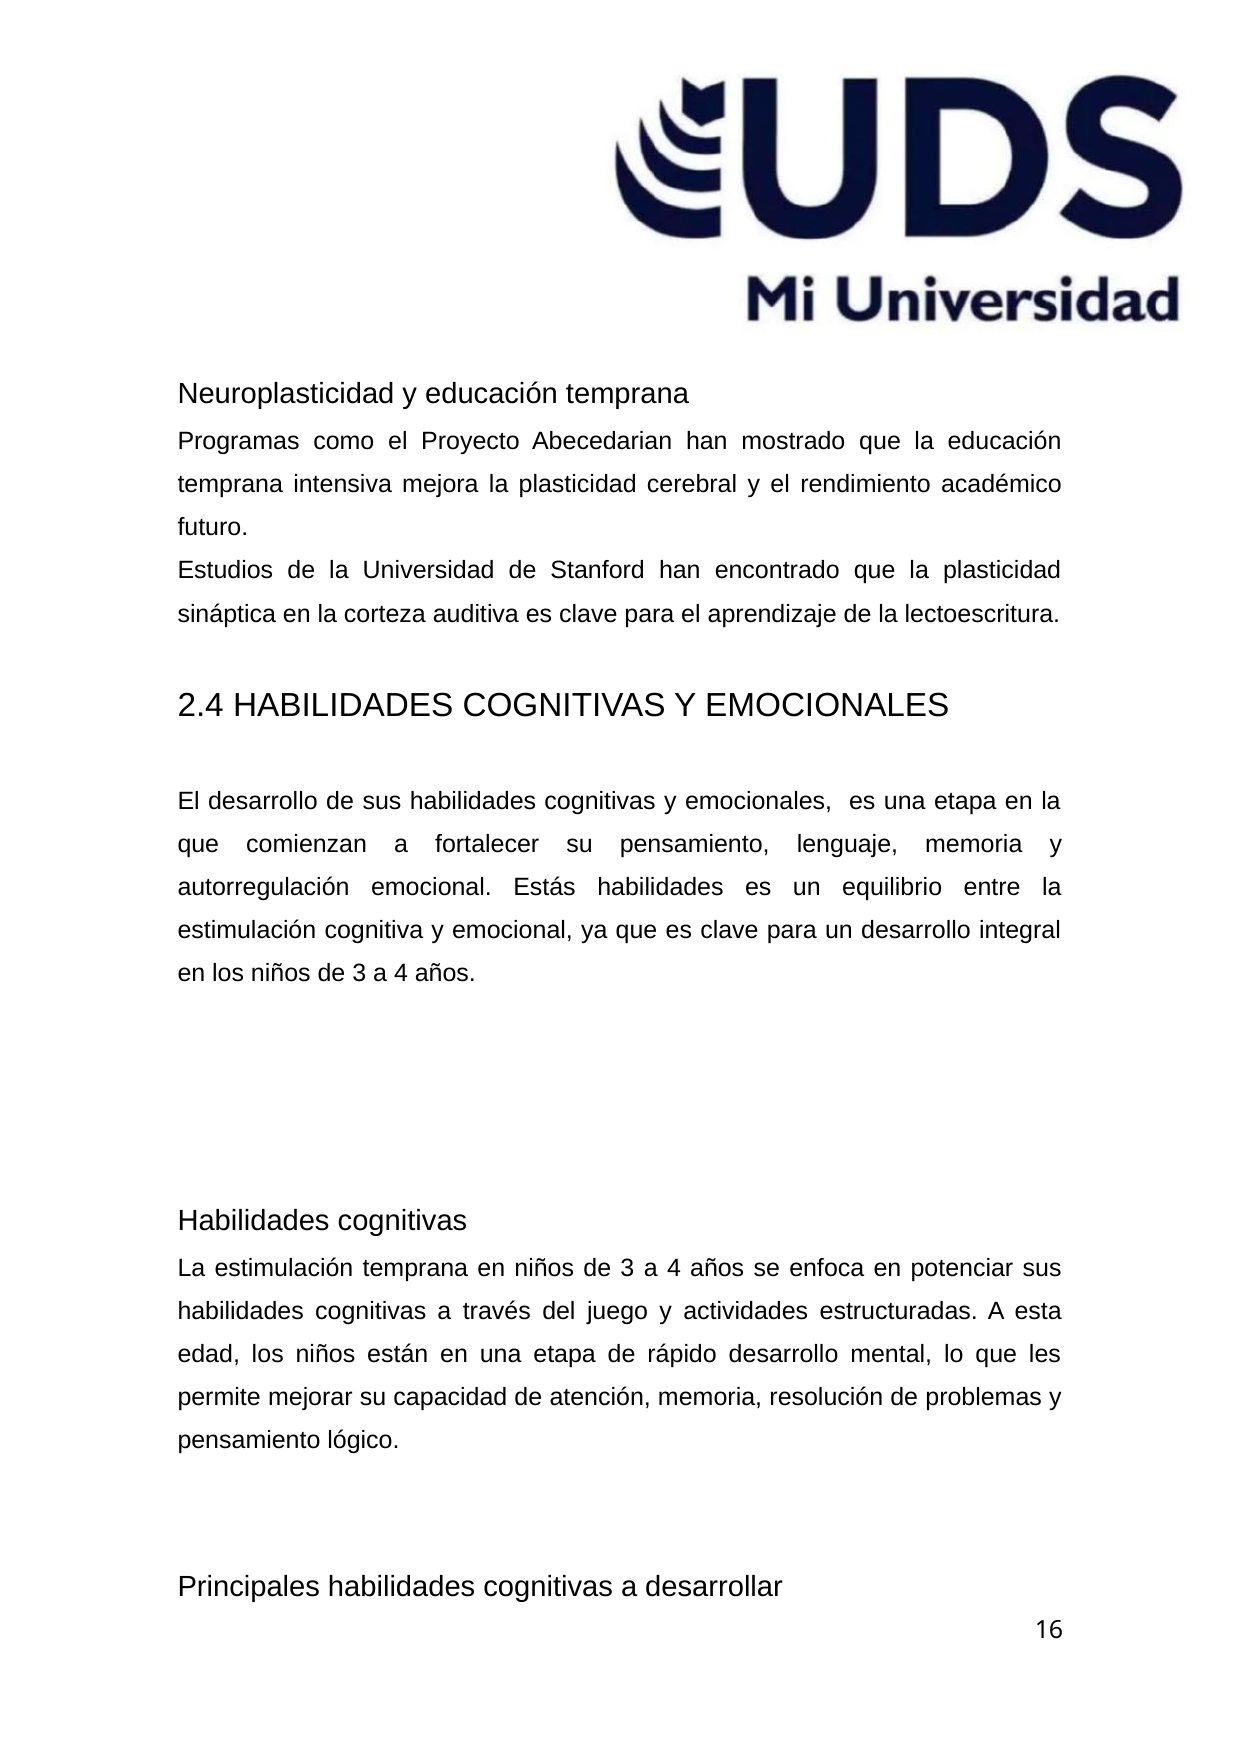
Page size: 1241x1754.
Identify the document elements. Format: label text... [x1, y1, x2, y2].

text El desarrollo de sus habilidades cognitivas y emocionales, es una etapa en la que comienzan a fortalecer su pensamiento, lenguaje, memoria y autorregulación emocional. Estás habilidades es un equilibrio entre la estimulación cognitiva y emocional, ya que es clave para un desarrollo integral en los niños de 3 a 4 años. [177, 786, 1063, 987]
text Estudios de la Universidad de Stanford han encontrado que la plasticidad sináptica en la corteza auditiva es clave para el aprendizaje de la lectoescritura. [177, 556, 1063, 627]
text Habilidades cognitivas [177, 1202, 1063, 1236]
text Neuroplasticidad y educación temprana [177, 148, 1063, 409]
text Principales habilidades cognitivas a desarrollar [177, 1569, 1063, 1603]
picture [604, 0, 1206, 359]
text 2.4 HABILIDADES COGNITIVAS Y EMOCIONALES [177, 685, 1063, 723]
text La estimulación temprana en niños de 3 a 4 años se enfoca en potenciar sus habilidades cognitivas a través del juego y actividades estructuradas. A esta edad, los niños están en una etapa de rápido desarrollo mental, lo que les permite mejorar su capacidad de atención, memoria, resolución de problemas y pensamiento lógico. [177, 1253, 1063, 1454]
text Programas como el Proyecto Abecedarian han mostrado que la educación temprana intensiva mejora la plasticidad cerebral y el rendimiento académico futuro. [177, 426, 1063, 541]
